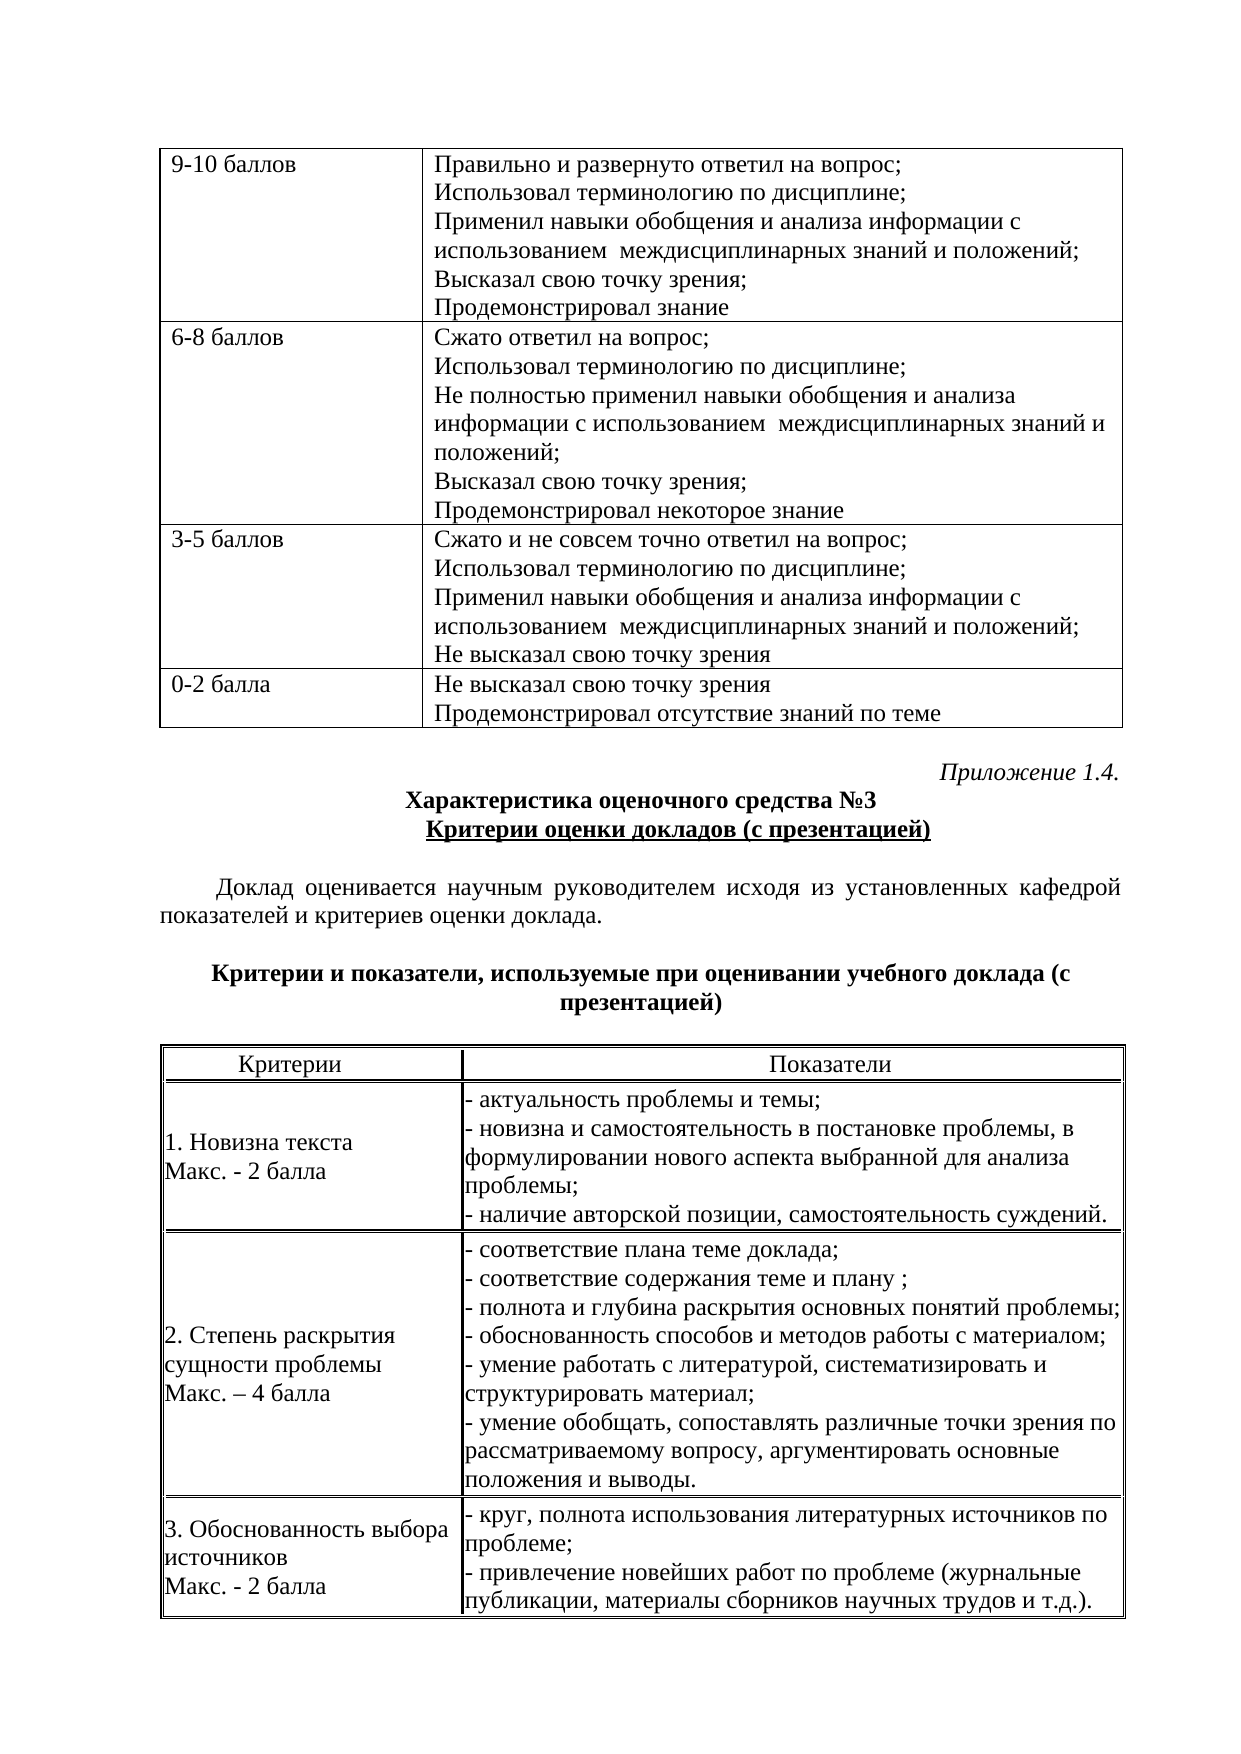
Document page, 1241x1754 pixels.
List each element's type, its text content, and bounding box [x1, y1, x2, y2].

text Характеристика оценочного средства №3 [159, 785, 1122, 814]
table_cell 3-5 баллов [161, 525, 422, 668]
table_cell Не высказал свою точку зрения Продемонстрировал отсутствие знаний по теме [423, 669, 1122, 727]
table_cell Сжато ответил на вопрос; Использовал терминологию по дисциплине; Не полностью применил навыки обобщения и анализа информации с использованием междисциплинарных знаний и положений; Высказал свою точку зрения; Продемонстрировал некоторое знание [423, 322, 1122, 523]
table_cell 2. Степень раскрытия сущности проблемы Макс. – 4 балла [164, 1229, 461, 1494]
text Приложение 1.4. [159, 757, 1122, 785]
table_cell 9-10 баллов [161, 149, 422, 321]
table_cell Правильно и развернуто ответил на вопрос; Использовал терминологию по дисциплине; Применил навыки обобщения и анализа информации с использованием междисциплинарных знаний и положений; Высказал свою точку зрения; Продемонстрировал знание [423, 149, 1122, 321]
text Критерии оценки докладов (с презентацией) [234, 814, 1122, 843]
table_cell 0-2 балла [161, 669, 422, 727]
table_cell Сжато и не совсем точно ответил на вопрос; Использовал терминологию по дисциплине; Применил навыки обобщения и анализа информации с использованием междисциплинарных знаний и положений; Не высказал свою точку зрения [423, 525, 1122, 668]
table_cell - круг, полнота использования литературных источников по проблеме; - привлечение новейших работ по проблеме (журнальные публикации, материалы сборников научных трудов и т.д.). [462, 1495, 1123, 1616]
table_header Показатели [462, 1048, 1123, 1079]
table_header Критерии [164, 1048, 462, 1079]
table_cell 6-8 баллов [161, 322, 422, 523]
text Доклад оценивается научным руководителем исходя из установленных кафедрой показателей и критериев оценки доклада. [159, 872, 1122, 929]
table_cell - соответствие плана теме доклада; - соответствие содержания теме и плану ; - полнота и глубина раскрытия основных понятий проблемы; - обоснованность способов и методов работы с материалом; - умение работать с литературой, систематизировать и структурировать материал; - умение обобщать, сопоставлять различные точки зрения по рассматриваемому вопросу, аргументировать основные положения и выводы. [464, 1229, 1123, 1494]
table_cell 3. Обоснованность выбора источников Макс. - 2 балла [164, 1495, 462, 1616]
table_cell 1. Новизна текста Макс. - 2 балла [164, 1079, 461, 1229]
table_cell - актуальность проблемы и темы; - новизна и самостоятельность в постановке проблемы, в формулировании нового аспекта выбранной для анализа проблемы; - наличие авторской позиции, самостоятельность суждений. [464, 1079, 1123, 1229]
text Критерии и показатели, используемые при оценивании учебного доклада (с презентацией) [159, 958, 1122, 1015]
